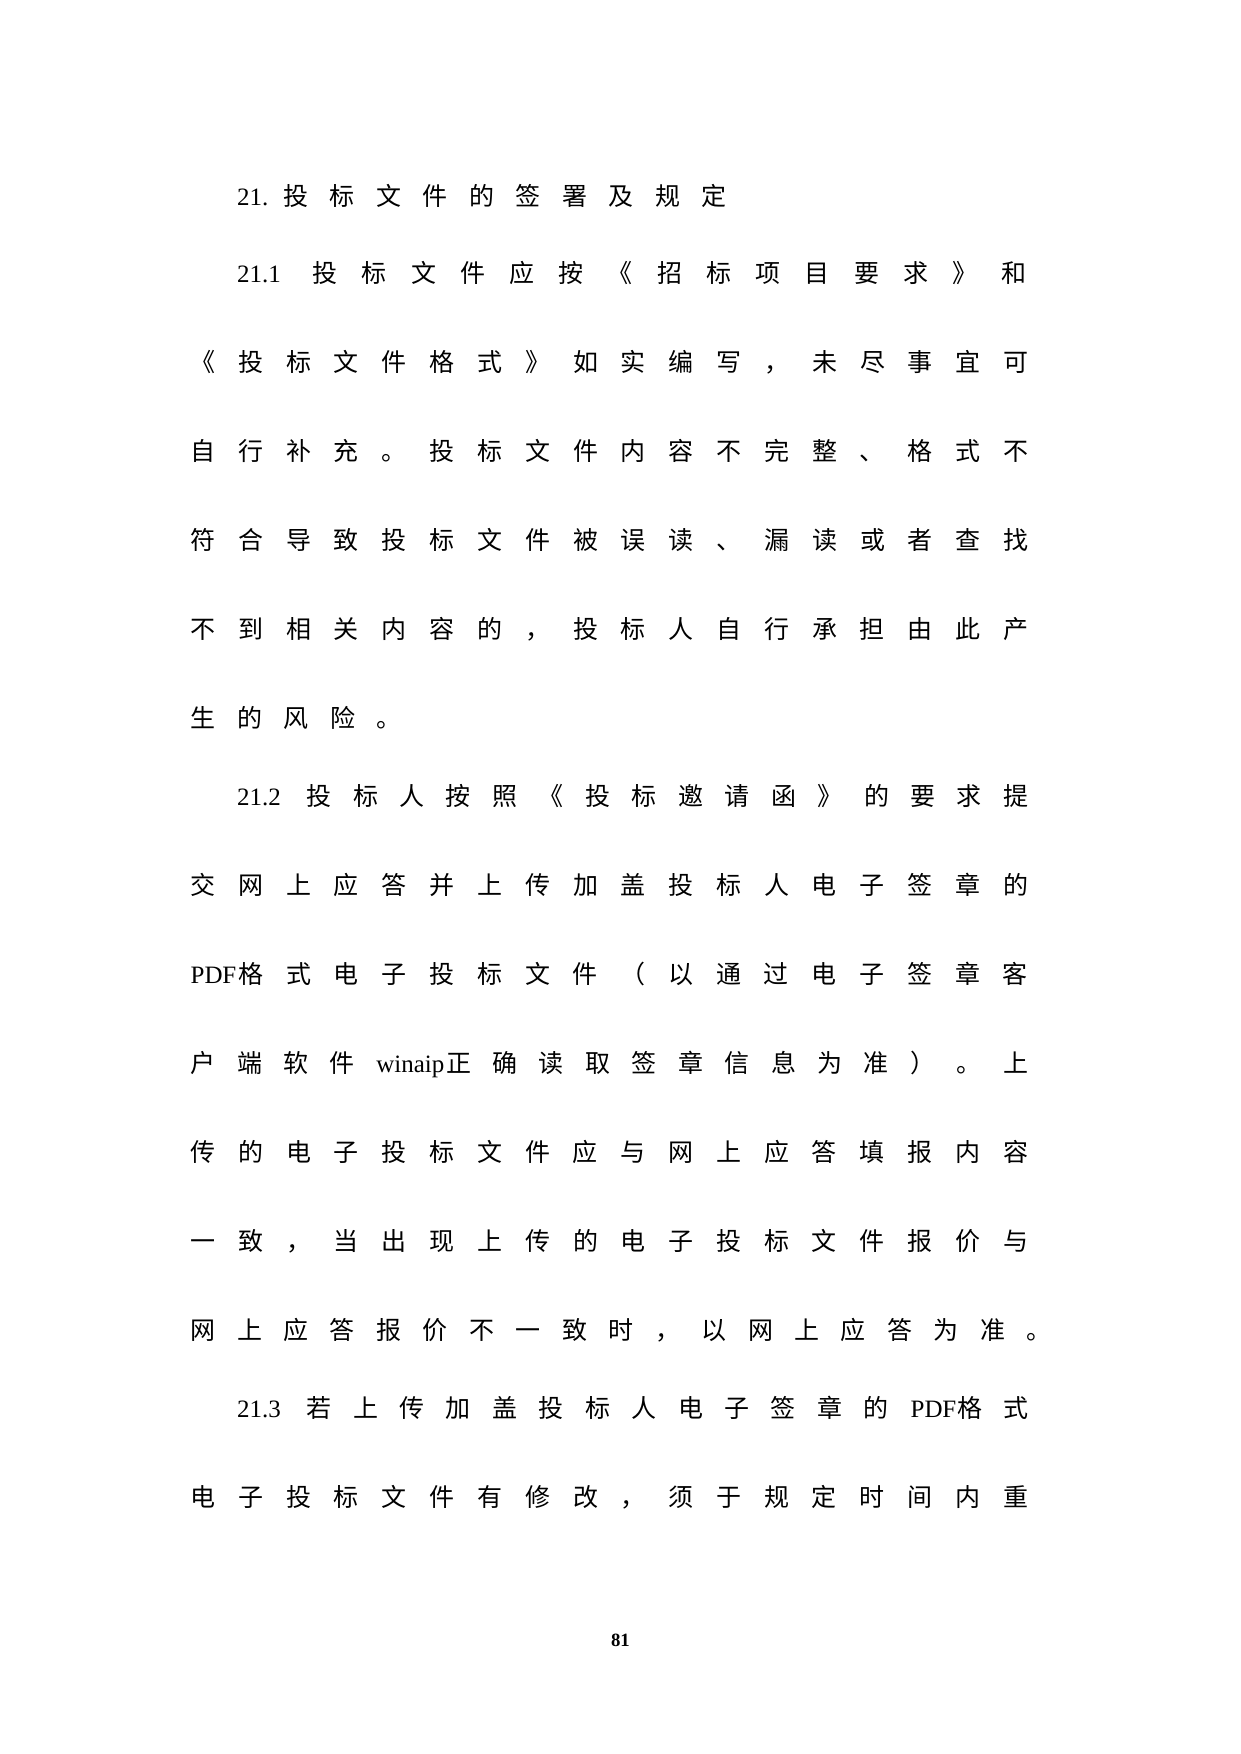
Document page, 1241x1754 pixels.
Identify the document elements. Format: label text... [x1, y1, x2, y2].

text 21.1 投标文件应按《招标项目要求》和《投标文件格式》如实编写，未尽事宜可自行补充。投标文件内容不完整、格式不符合导致投标文件被误读、漏读或者查找不到相关内容的，投标人自行承担由此产生的风险。 [190, 242, 1050, 747]
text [190, 1377, 1050, 1525]
text 21. 投标文件的签署及规定 [190, 164, 1050, 224]
text 21.2 投标人按照《投标邀请函》的要求提交网上应答并上传加盖投标人电子签章的PDF格式电子投标文件（以通过电子签章客户端软件winaip正确读取签章信息为准）。上传的电子投标文件应与网上应答填报内容一致，当出现上传的电子投标文件报价与网上应答报价不一致时，以网上应答为准。 [190, 765, 1050, 1358]
